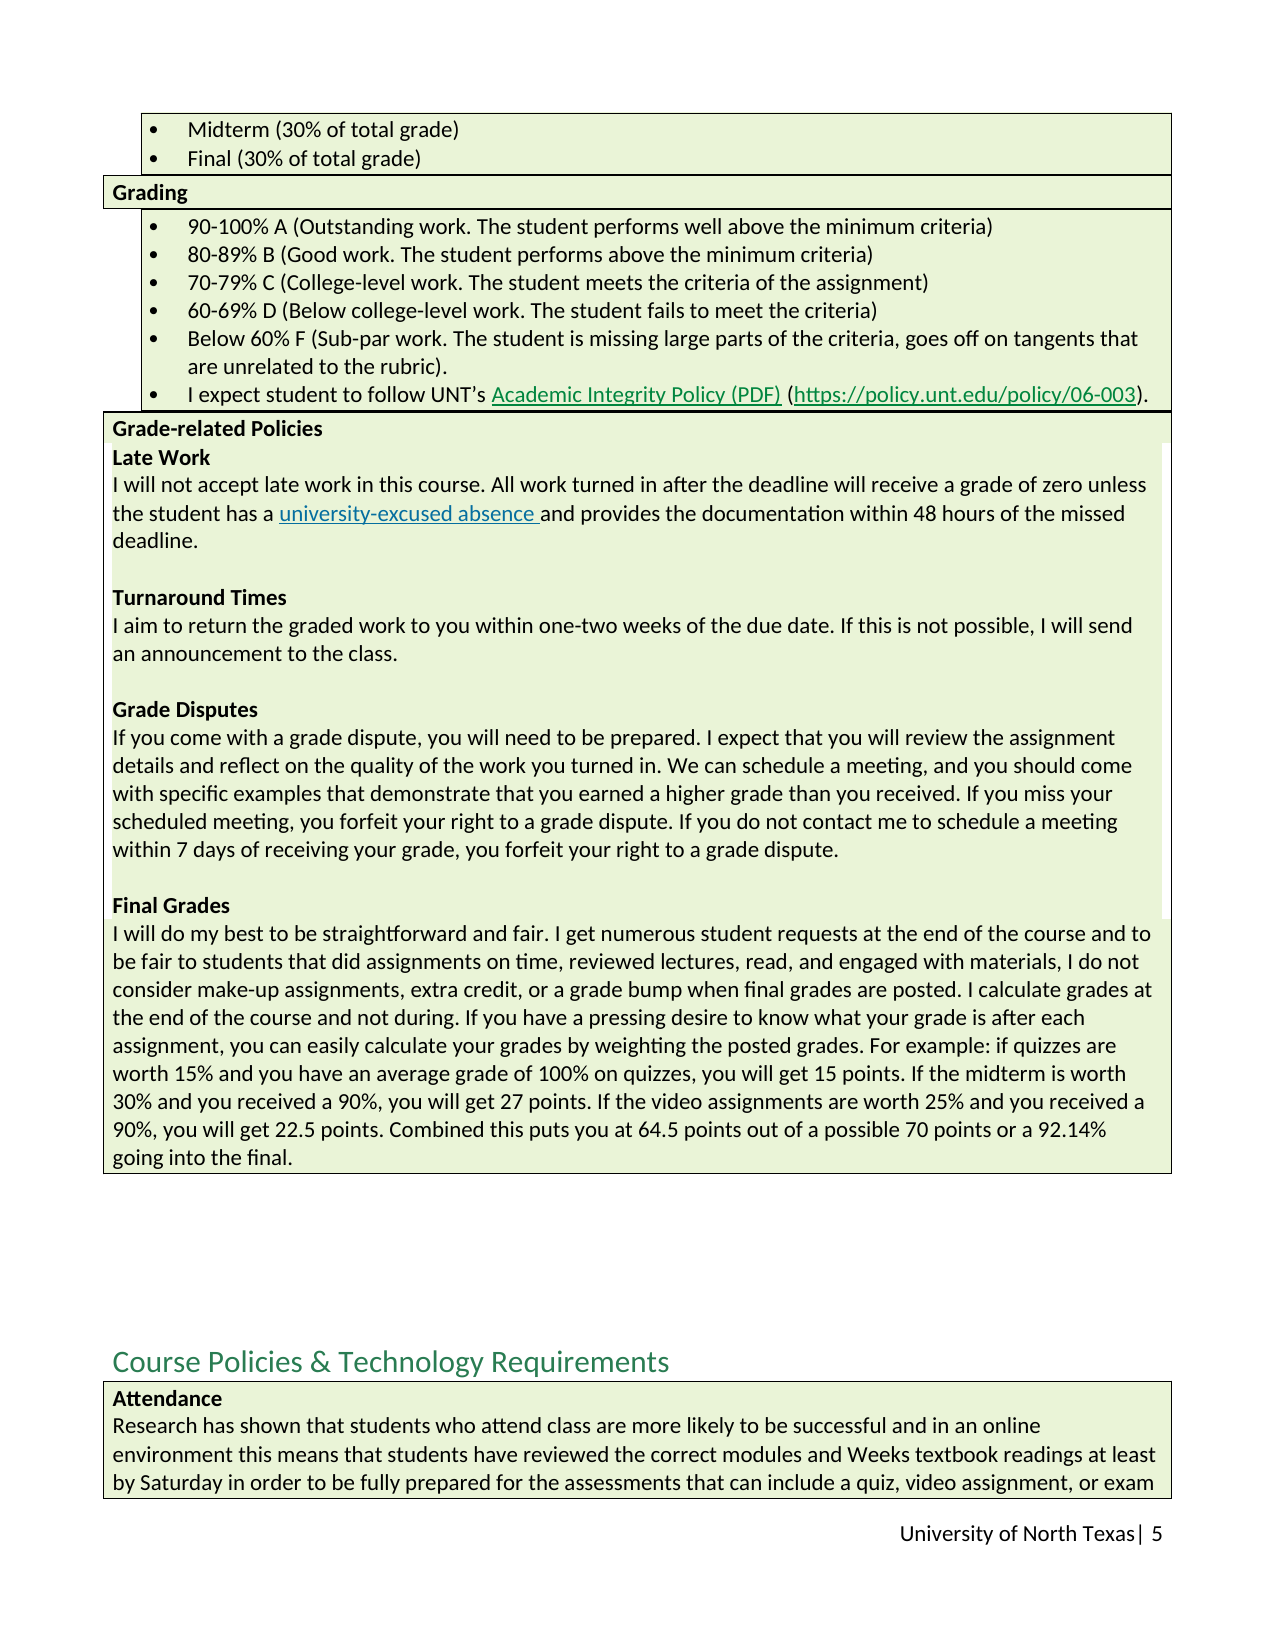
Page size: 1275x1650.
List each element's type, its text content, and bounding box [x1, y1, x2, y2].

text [104, 1408, 1171, 1498]
list 80-89% B (Good work. The student performs above the minimum criteria) [142, 237, 1171, 265]
list I expect student to follow UNT’s Academic Integrity Policy (PDF) (https://policy.unt.edu/policy/06-003). [142, 377, 1171, 410]
subtitle Course Policies & Technology Requirements [112, 1342, 1162, 1381]
text Attendance [104, 1382, 1171, 1408]
list 90-100% A (Outstanding work. The student performs well above the minimum criteria) [142, 210, 1171, 237]
list Final (30% of total grade) [142, 141, 1171, 174]
text Grade-related Policies [104, 413, 1171, 443]
text I will not accept late work in this course. All work turned in after the deadline will receive a grade of zero unless the student has a university-excused absence and provides the documentation within 48 hours of the missed deadline. [112, 471, 1162, 555]
text Final Grades [112, 891, 1162, 916]
list Below 60% F (Sub-par work. The student is missing large parts of the criteria, goes off on tangents that are unrelated to the rubric). [142, 321, 1171, 377]
list Midterm (30% of total grade) [142, 114, 1171, 141]
text Grading [104, 176, 1171, 208]
text I aim to return the graded work to you within one-two weeks of the due date. If this is not possible, I will send an announcement to the class. [112, 611, 1162, 667]
list 60-69% D (Below college-level work. The student fails to meet the criteria) [142, 293, 1171, 321]
text I will do my best to be straightforward and fair. I get numerous student requests at the end of the course and to be fair to students that did assignments on time, reviewed lectures, read, and engaged with materials, I do not consider make-up assignments, extra credit, or a grade bump when final grades are posted. I calculate grades at the end of the course and not during. If you have a pressing desire to know what your grade is after each assignment, you can easily calculate your grades by weighting the posted grades. For example: if quizzes are worth 15% and you have an average grade of 100% on quizzes, you will get 15 points. If the midterm is worth 30% and you received a 90%, you will get 27 points. If the video assignments are worth 25% and you received a 90%, you will get 22.5 points. Combined this puts you at 64.5 points out of a possible 70 points or a 92.14% going into the final. [104, 916, 1171, 1173]
list 70-79% C (College-level work. The student meets the criteria of the assignment) [142, 265, 1171, 293]
text Late Work [112, 443, 1162, 471]
text If you come with a grade dispute, you will need to be prepared. I expect that you will review the assignment details and reflect on the quality of the work you turned in. We can schedule a meeting, and you should come with specific examples that demonstrate that you earned a higher grade than you received. If you miss your scheduled meeting, you forfeit your right to a grade dispute. If you do not contact me to schedule a meeting within 7 days of receiving your grade, you forfeit your right to a grade dispute. [112, 723, 1162, 863]
text Turnaround Times [112, 583, 1162, 611]
text Grade Disputes [112, 695, 1162, 723]
